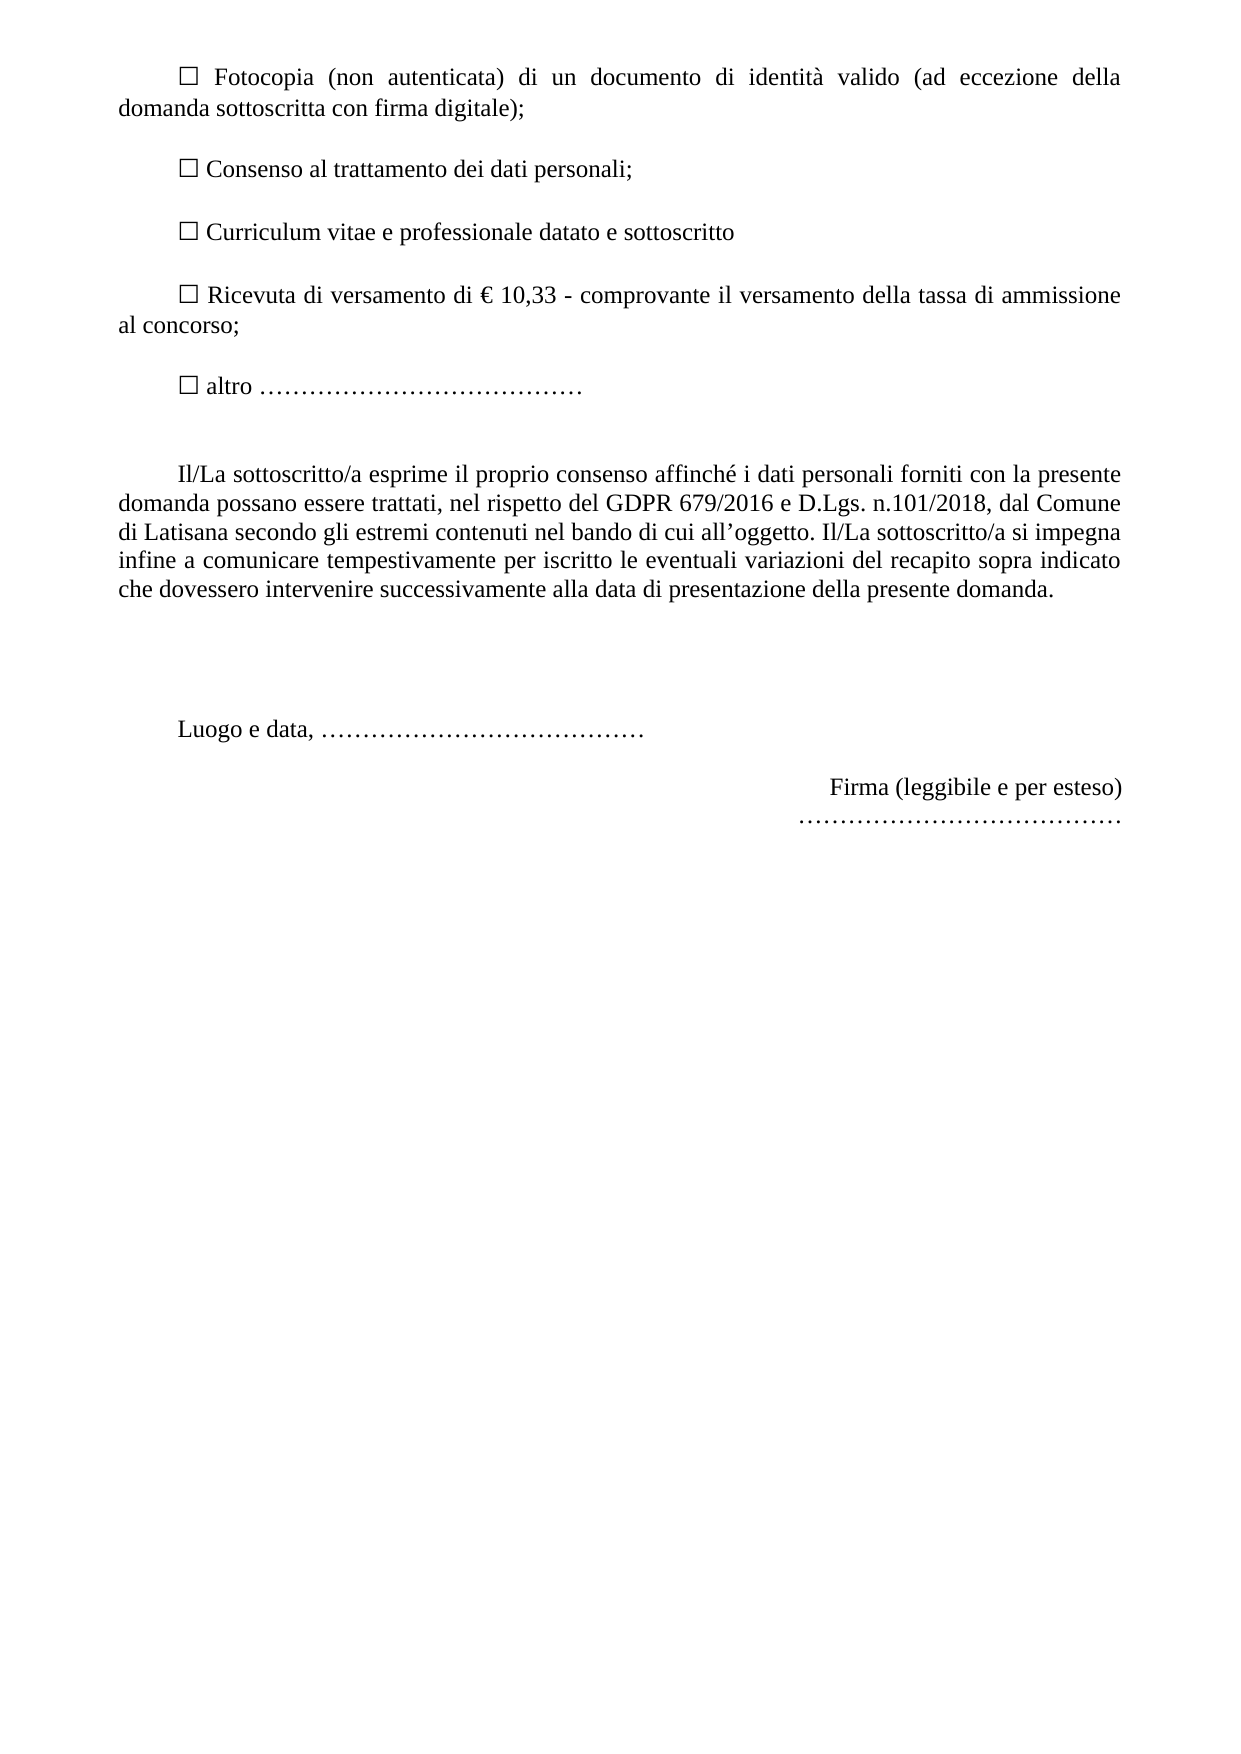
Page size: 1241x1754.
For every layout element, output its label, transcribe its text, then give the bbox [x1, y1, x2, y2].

text ☐ Fotocopia (non autenticata) di un documento di identità valido (ad eccezione della domanda sottoscritta con firma digitale); [118, 59, 1122, 122]
text ☐ Consenso al trattamento dei dati personali; [118, 151, 1122, 185]
text ☐ altro ………………………………… [118, 368, 1122, 402]
text ☐ Ricevuta di versamento di € 10,33 - comprovante il versamento della tassa di ammissione al concorso; [118, 276, 1122, 339]
text ………………………………… [118, 801, 1122, 829]
text Luogo e data, ………………………………… [118, 714, 1122, 743]
text Firma (leggibile e per esteso) [118, 772, 1122, 801]
text ☐ Curriculum vitae e professionale datato e sottoscritto [118, 213, 1122, 247]
text Il/La sottoscritto/a esprime il proprio consenso affinché i dati personali forniti con la presente domanda possano essere trattati, nel rispetto del GDPR 679/2016 e D.Lgs. n.101/2018, dal Comune di Latisana secondo gli estremi contenuti nel bando di cui all’oggetto. Il/La sottoscritto/a si impegna infine a comunicare tempestivamente per iscritto le eventuali variazioni del recapito sopra indicato che dovessero intervenire successivamente alla data di presentazione della presente domanda. [118, 459, 1122, 603]
